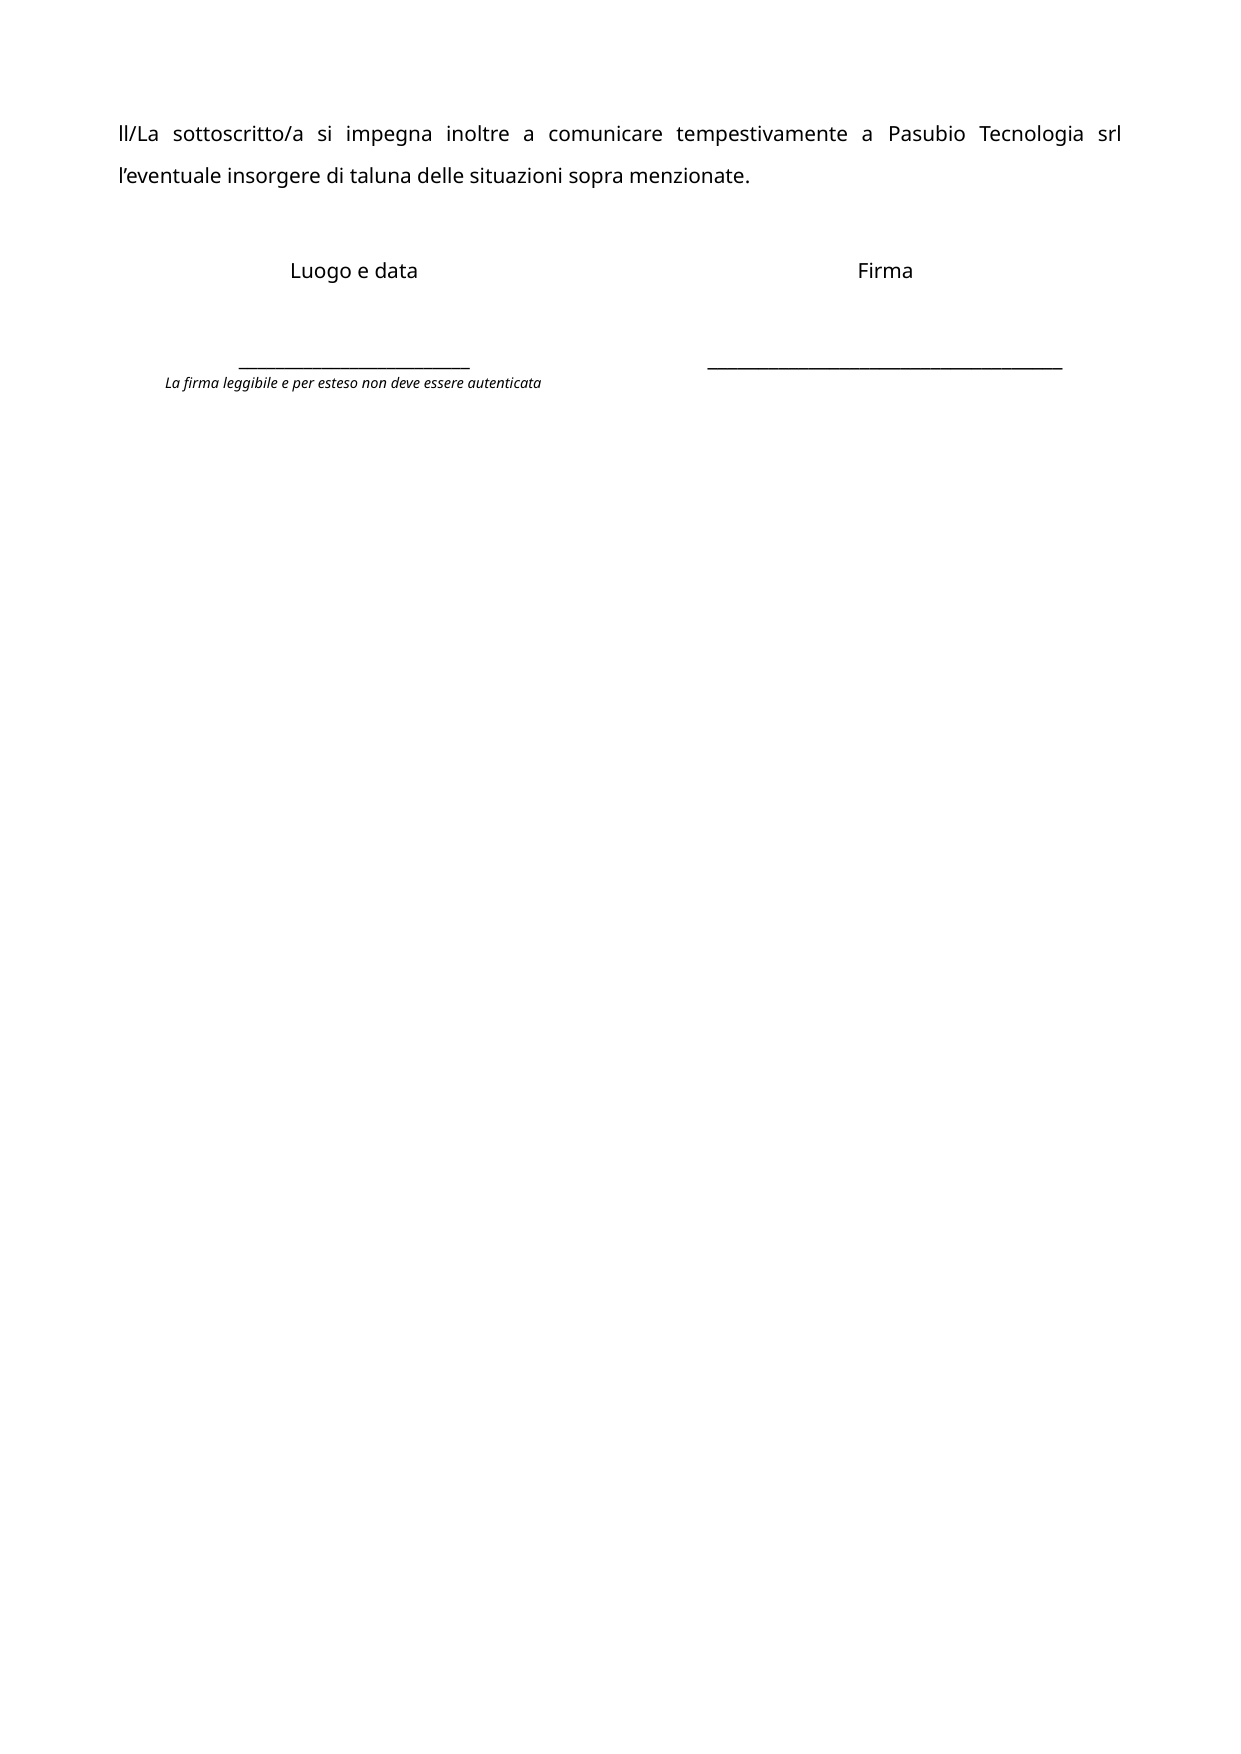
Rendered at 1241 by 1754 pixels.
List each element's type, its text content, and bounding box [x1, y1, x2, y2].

text ll/La sottoscritto/a si impegna inoltre a comunicare tempestivamente a Pasubio Tecnologia srl l’eventuale insorgere di taluna delle situazioni sopra menzionate. [118, 119, 1122, 190]
text _________________________ ___________________________________ La firma leggibile e per esteso non deve essere autenticata [118, 341, 1122, 393]
text Luogo e data Firma [118, 256, 1122, 284]
